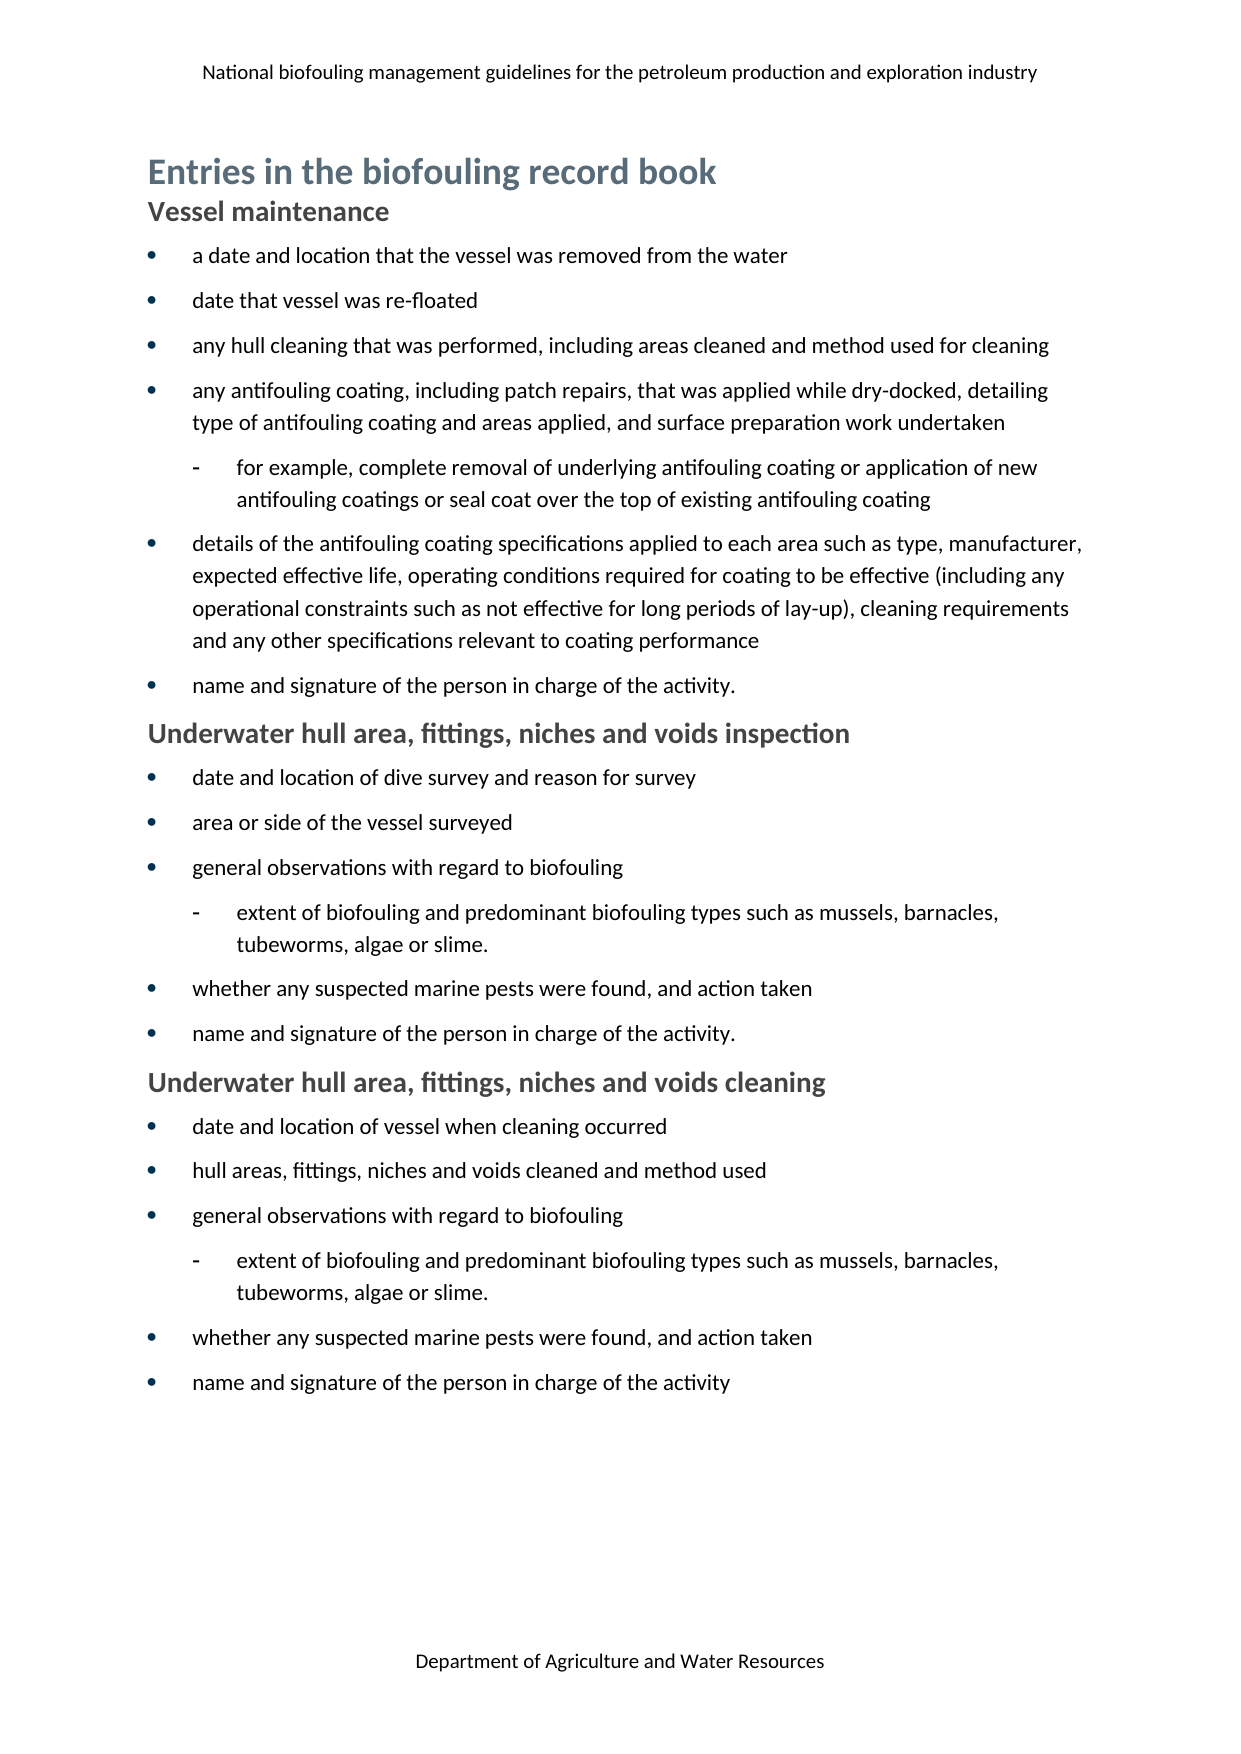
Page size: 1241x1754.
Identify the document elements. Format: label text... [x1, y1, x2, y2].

subtitle Entries in the biofouling record book [148, 148, 1092, 193]
list general observations with regard to biofouling [148, 853, 1092, 881]
list for example, complete removal of underlying antifouling coating or application of new antifouling coatings or seal coat over the top of existing antifouling coating [192, 453, 1092, 513]
list any antifouling coating, including patch repairs, that was applied while dry-docked, detailing type of antifouling coating and areas applied, and surface preparation work undertaken [148, 376, 1092, 436]
list hull areas, fittings, niches and voids cleaned and method used [148, 1157, 1092, 1185]
list a date and location that the vessel was removed from the water [148, 242, 1092, 270]
subtitle Underwater hull area, fittings, niches and voids cleaning [148, 1064, 1092, 1099]
list name and signature of the person in charge of the activity [148, 1368, 1092, 1396]
list extent of biofouling and predominant biofouling types such as mussels, barnacles, tubeworms, algae or slime. [192, 898, 1092, 958]
subtitle Underwater hull area, fittings, niches and voids inspection [148, 715, 1092, 751]
list date that vessel was re-floated [148, 286, 1092, 314]
list area or side of the vessel surveyed [148, 808, 1092, 836]
list date and location of vessel when cleaning occurred [148, 1112, 1092, 1140]
list date and location of dive survey and reason for survey [148, 763, 1092, 792]
list general observations with regard to biofouling [148, 1201, 1092, 1229]
list any hull cleaning that was performed, including areas cleaned and method used for cleaning [148, 331, 1092, 359]
list whether any suspected marine pests were found, and action taken [148, 1323, 1092, 1351]
list name and signature of the person in charge of the activity. [148, 671, 1092, 699]
list details of the antifouling coating specifications applied to each area such as type, manufacturer, expected effective life, operating conditions required for coating to be effective (including any operational constraints such as not effective for long periods of lay-up), cleaning requirements and any other specifications relevant to coating performance [148, 529, 1092, 654]
list extent of biofouling and predominant biofouling types such as mussels, barnacles, tubeworms, algae or slime. [192, 1246, 1092, 1306]
subtitle Vessel maintenance [148, 193, 1092, 229]
list whether any suspected marine pests were found, and action taken [148, 974, 1092, 1002]
list name and signature of the person in charge of the activity. [148, 1019, 1092, 1047]
